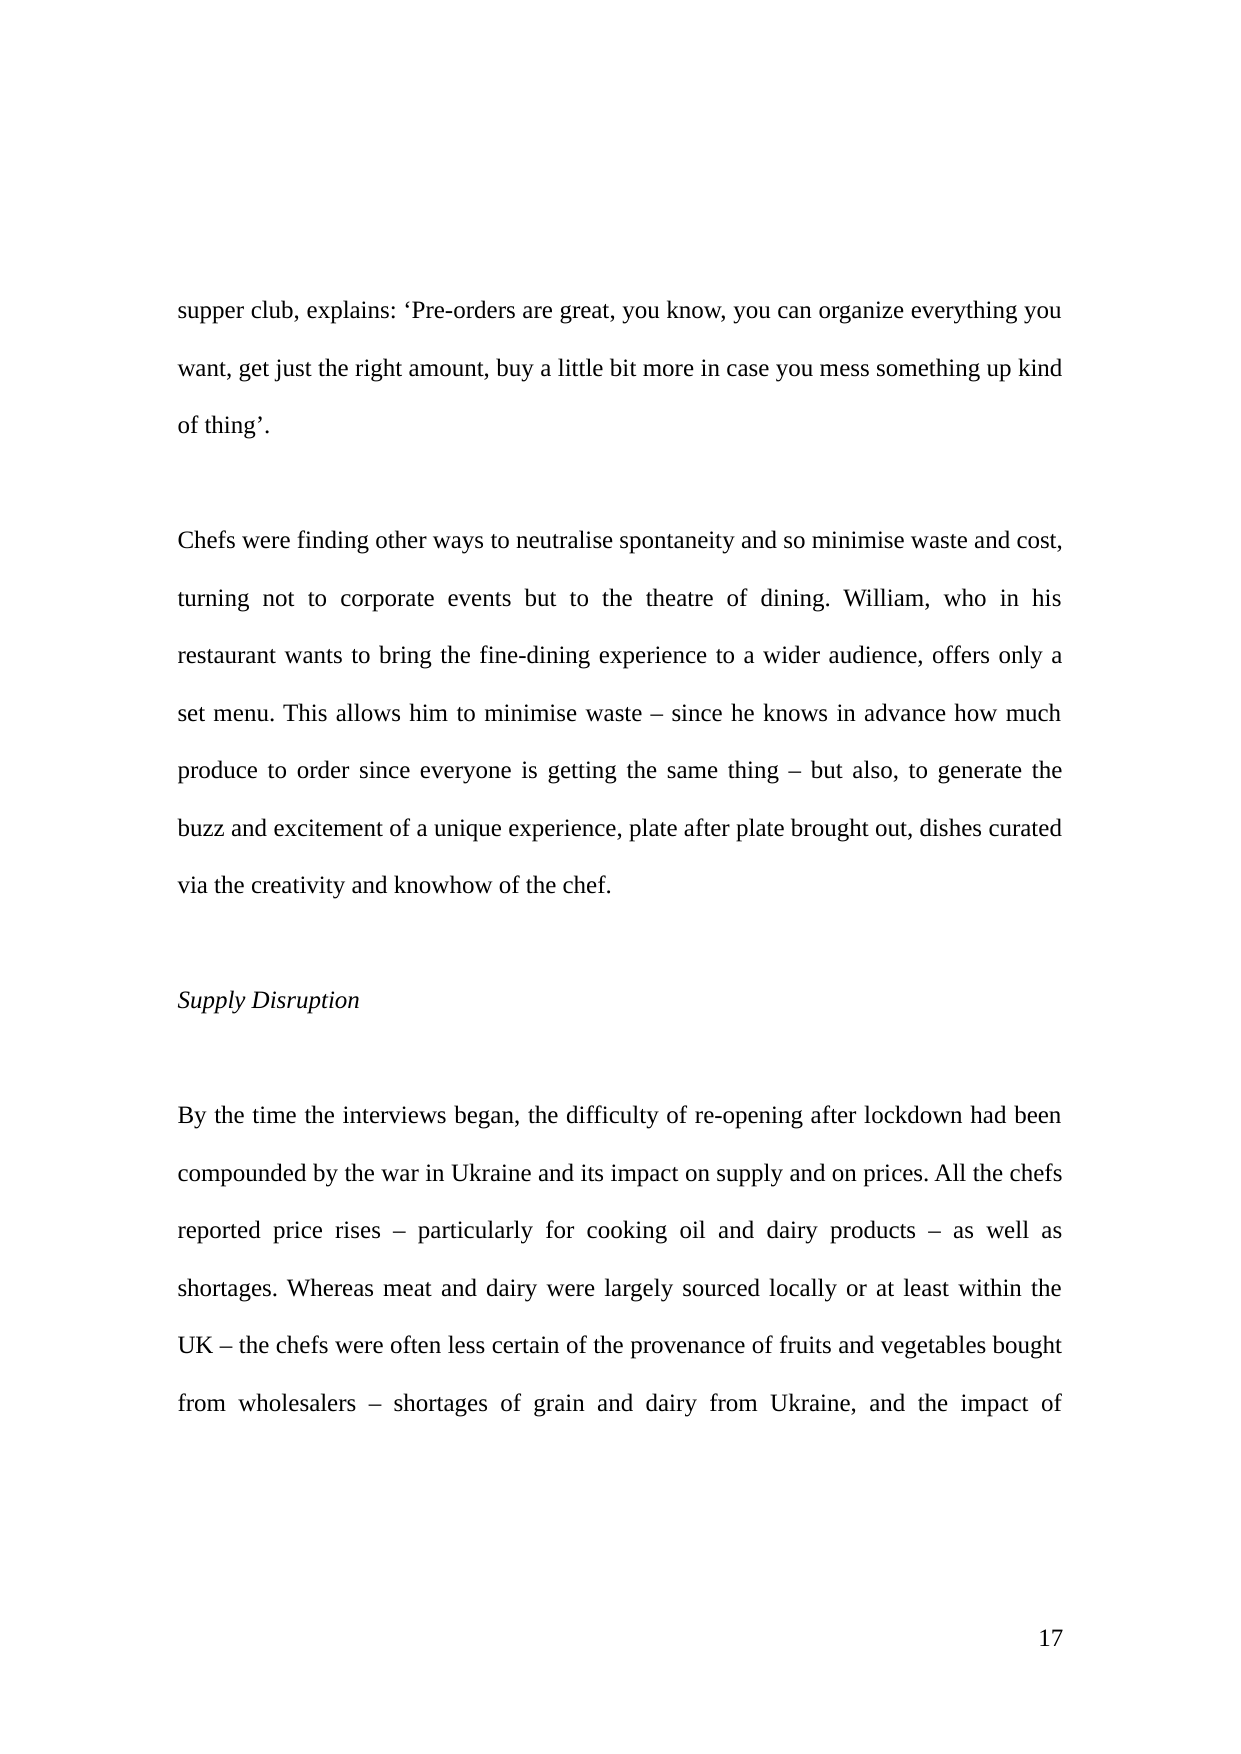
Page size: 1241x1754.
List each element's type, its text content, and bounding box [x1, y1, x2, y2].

text Chefs were finding other ways to neutralise spontaneity and so minimise waste and cost, turning not to corporate events but to the theatre of dining. William, who in his restaurant wants to bring the fine-dining experience to a wider audience, offers only a set menu. This allows him to minimise waste – since he knows in advance how much produce to order since everyone is getting the same thing – but also, to generate the buzz and excitement of a unique experience, plate after plate brought out, dishes curated via the creativity and knowhow of the chef. [177, 525, 1063, 899]
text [177, 1100, 1063, 1417]
text Supply Disruption [177, 985, 1063, 1014]
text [177, 295, 1063, 439]
